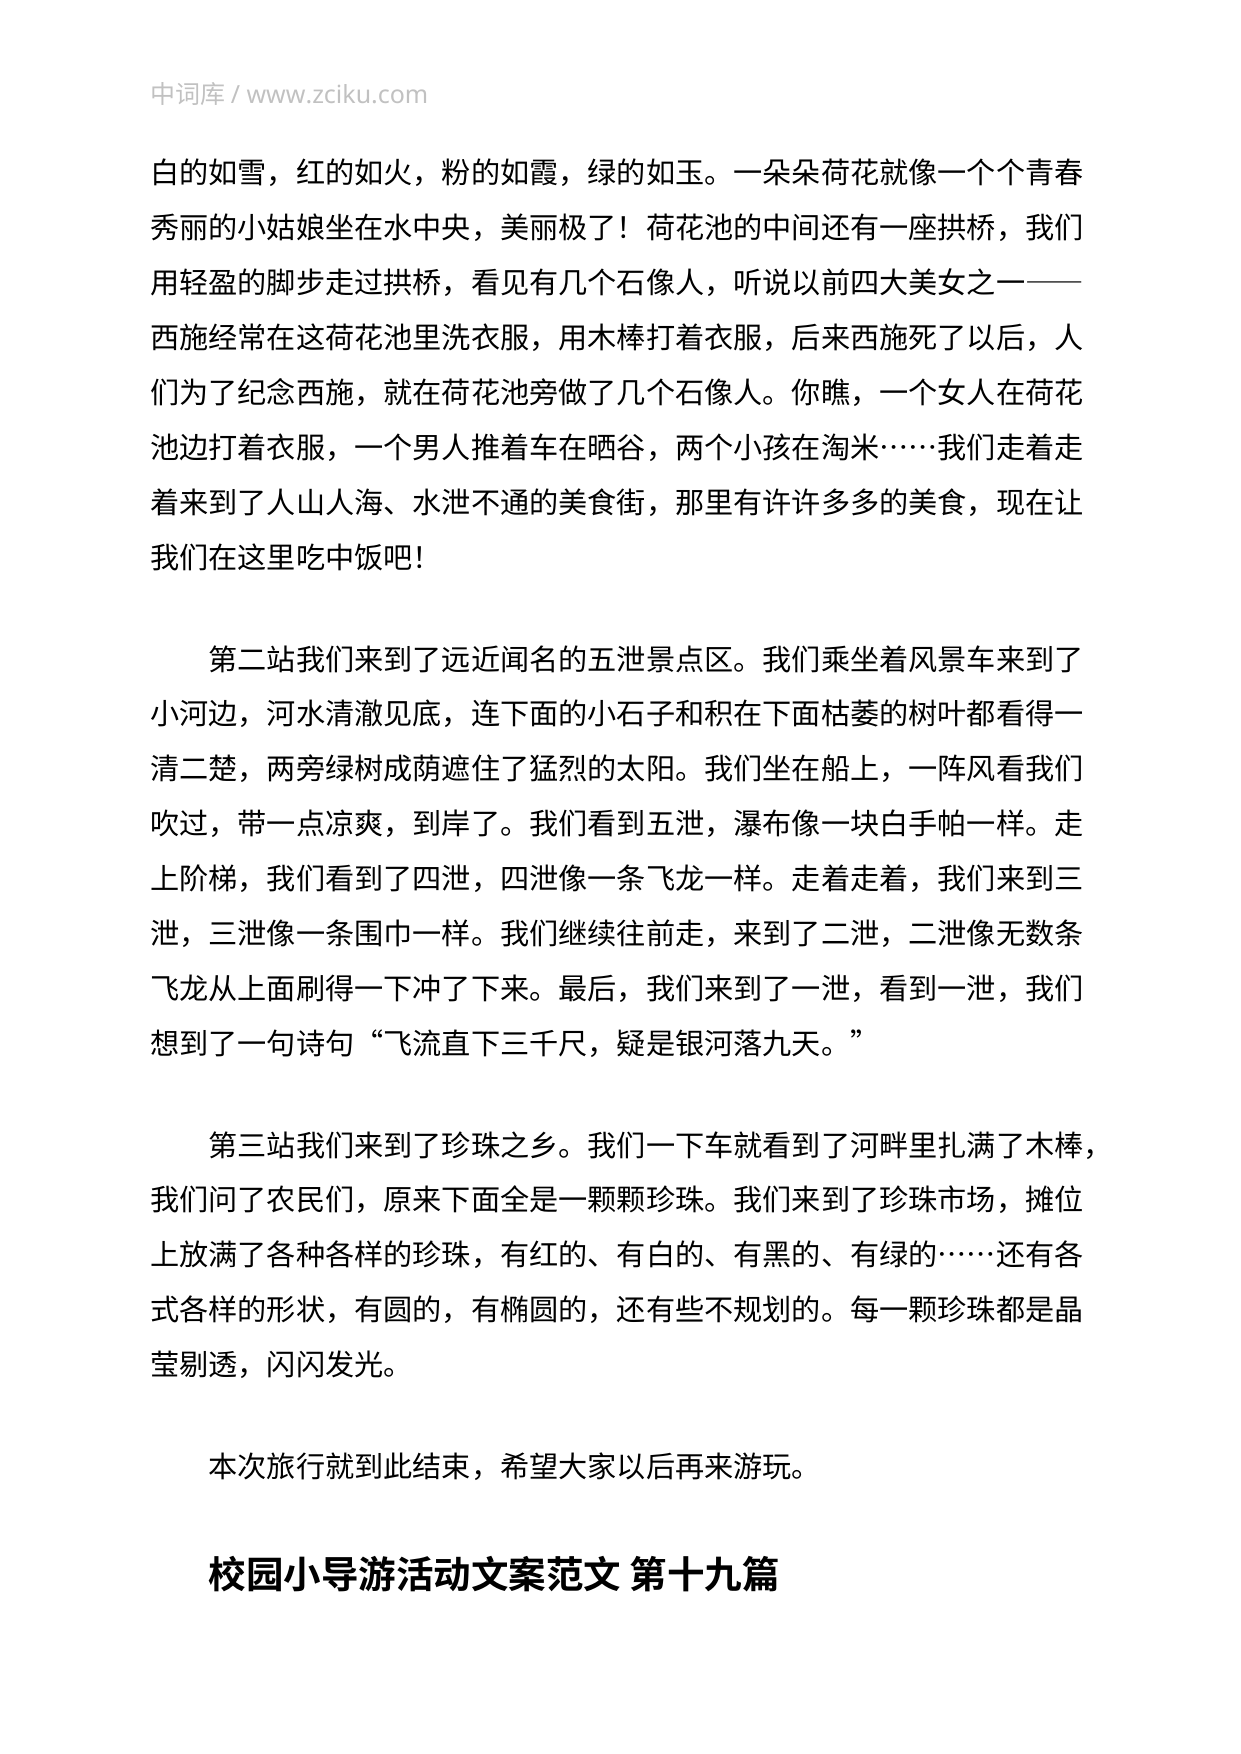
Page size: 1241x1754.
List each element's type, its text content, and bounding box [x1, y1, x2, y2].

text 本次旅行就到此结束，希望大家以后再来游玩。 [150, 1443, 1090, 1486]
text 第二站我们来到了远近闻名的五泄景点区。我们乘坐着风景车来到了小河边，河水清澈见底，连下面的小石子和积在下面枯萎的树叶都看得一清二楚，两旁绿树成荫遮住了猛烈的太阳。我们坐在船上，一阵风看我们吹过，带一点凉爽，到岸了。我们看到五泄，瀑布像一块白手帕一样。走上阶梯，我们看到了四泄，四泄像一条飞龙一样。走着走着，我们来到三泄，三泄像一条围巾一样。我们继续往前走，来到了二泄，二泄像无数条飞龙从上面刷得一下冲了下来。最后，我们来到了一泄，看到一泄，我们想到了一句诗句“飞流直下三千尺，疑是银河落九天。” [150, 636, 1090, 1063]
text 校园小导游活动文案范文 第十九篇 [150, 1545, 1090, 1599]
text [150, 150, 1090, 577]
text 第三站我们来到了珍珠之乡。我们一下车就看到了河畔里扎满了木棒，我们问了农民们，原来下面全是一颗颗珍珠。我们来到了珍珠市场，摊位上放满了各种各样的珍珠，有红的、有白的、有黑的、有绿的……还有各式各样的形状，有圆的，有椭圆的，还有些不规划的。每一颗珍珠都是晶莹剔透，闪闪发光。 [150, 1122, 1090, 1384]
